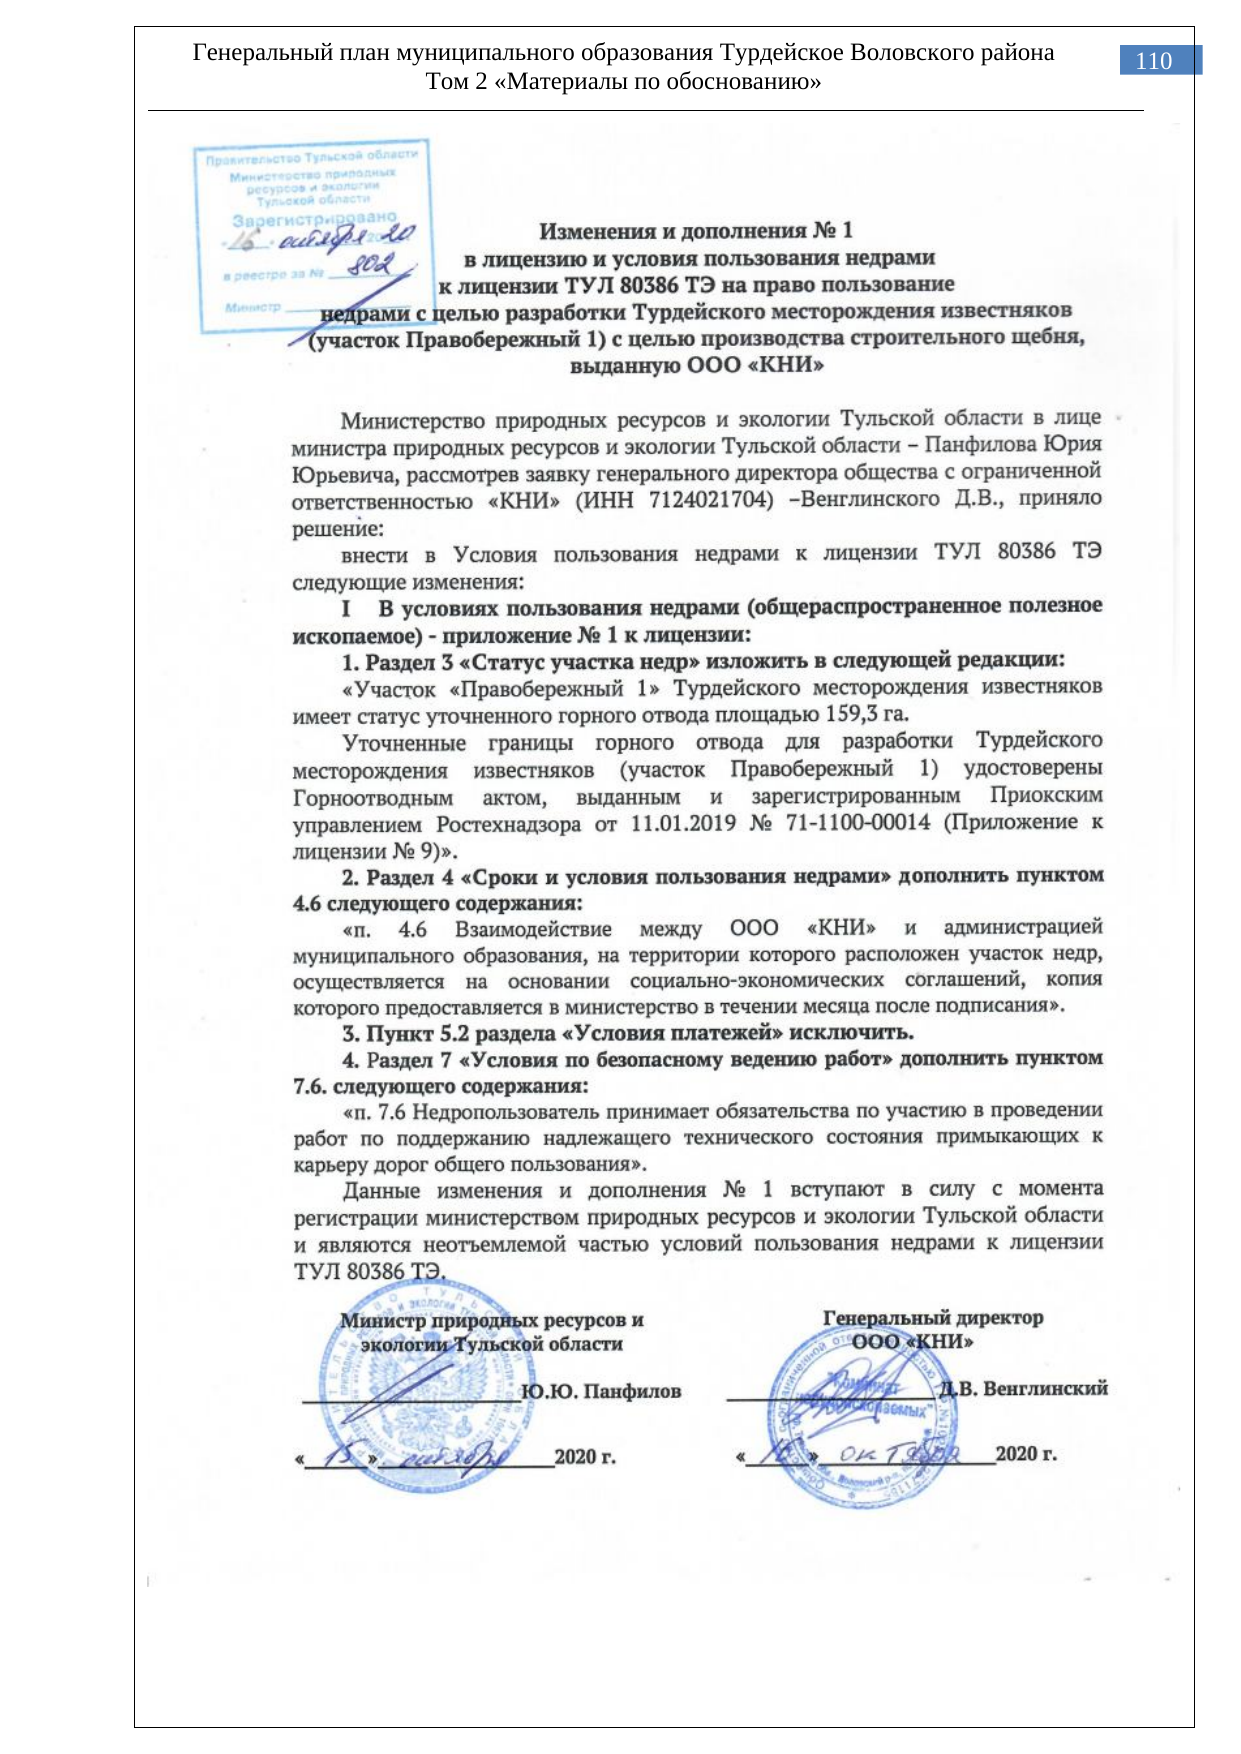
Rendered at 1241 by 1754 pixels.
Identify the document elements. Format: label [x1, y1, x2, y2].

picture [147, 123, 1180, 1587]
